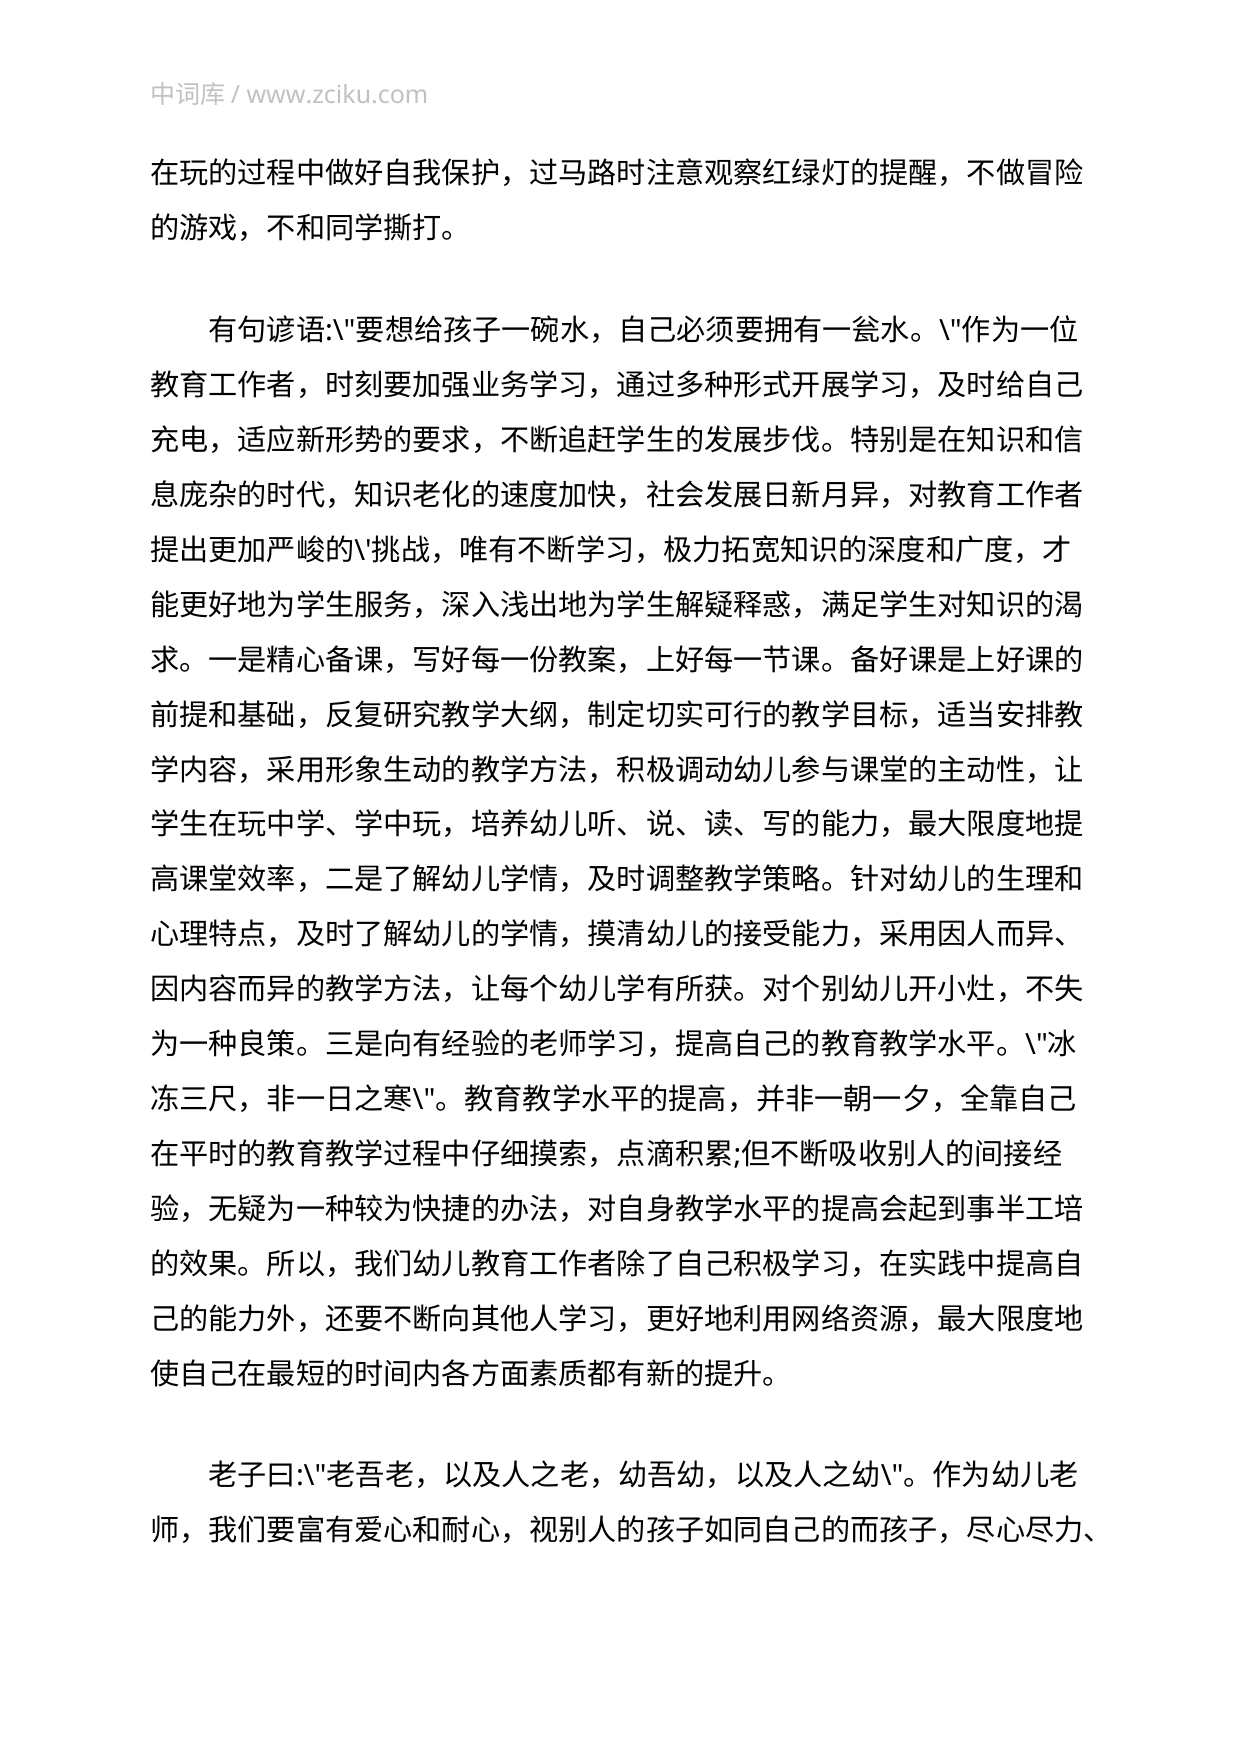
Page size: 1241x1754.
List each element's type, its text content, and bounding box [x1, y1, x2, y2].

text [150, 150, 1090, 247]
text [150, 1452, 1090, 1549]
text 有句谚语:\"要想给孩子一碗水，自己必须要拥有一瓮水。\"作为一位教育工作者，时刻要加强业务学习，通过多种形式开展学习，及时给自己充电，适应新形势的要求，不断追赶学生的发展步伐。特别是在知识和信息庞杂的时代，知识老化的速度加快，社会发展日新月异，对教育工作者提出更加严峻的\'挑战，唯有不断学习，极力拓宽知识的深度和广度，才能更好地为学生服务，深入浅出地为学生解疑释惑，满足学生对知识的渴求。一是精心备课，写好每一份教案，上好每一节课。备好课是上好课的前提和基础，反复研究教学大纲，制定切实可行的教学目标，适当安排教学内容，采用形象生动的教学方法，积极调动幼儿参与课堂的主动性，让学生在玩中学、学中玩，培养幼儿听、说、读、写的能力，最大限度地提高课堂效率，二是了解幼儿学情，及时调整教学策略。针对幼儿的生理和心理特点，及时了解幼儿的学情，摸清幼儿的接受能力，采用因人而异、因内容而异的教学方法，让每个幼儿学有所获。对个别幼儿开小灶，不失为一种良策。三是向有经验的老师学习，提高自己的教育教学水平。\"冰冻三尺，非一日之寒\"。教育教学水平的提高，并非一朝一夕，全靠自己在平时的教育教学过程中仔细摸索，点滴积累;但不断吸收别人的间接经验，无疑为一种较为快捷的办法，对自身教学水平的提高会起到事半工培的效果。所以，我们幼儿教育工作者除了自己积极学习，在实践中提高自己的能力外，还要不断向其他人学习，更好地利用网络资源，最大限度地使自己在最短的时间内各方面素质都有新的提升。 [150, 307, 1090, 1392]
